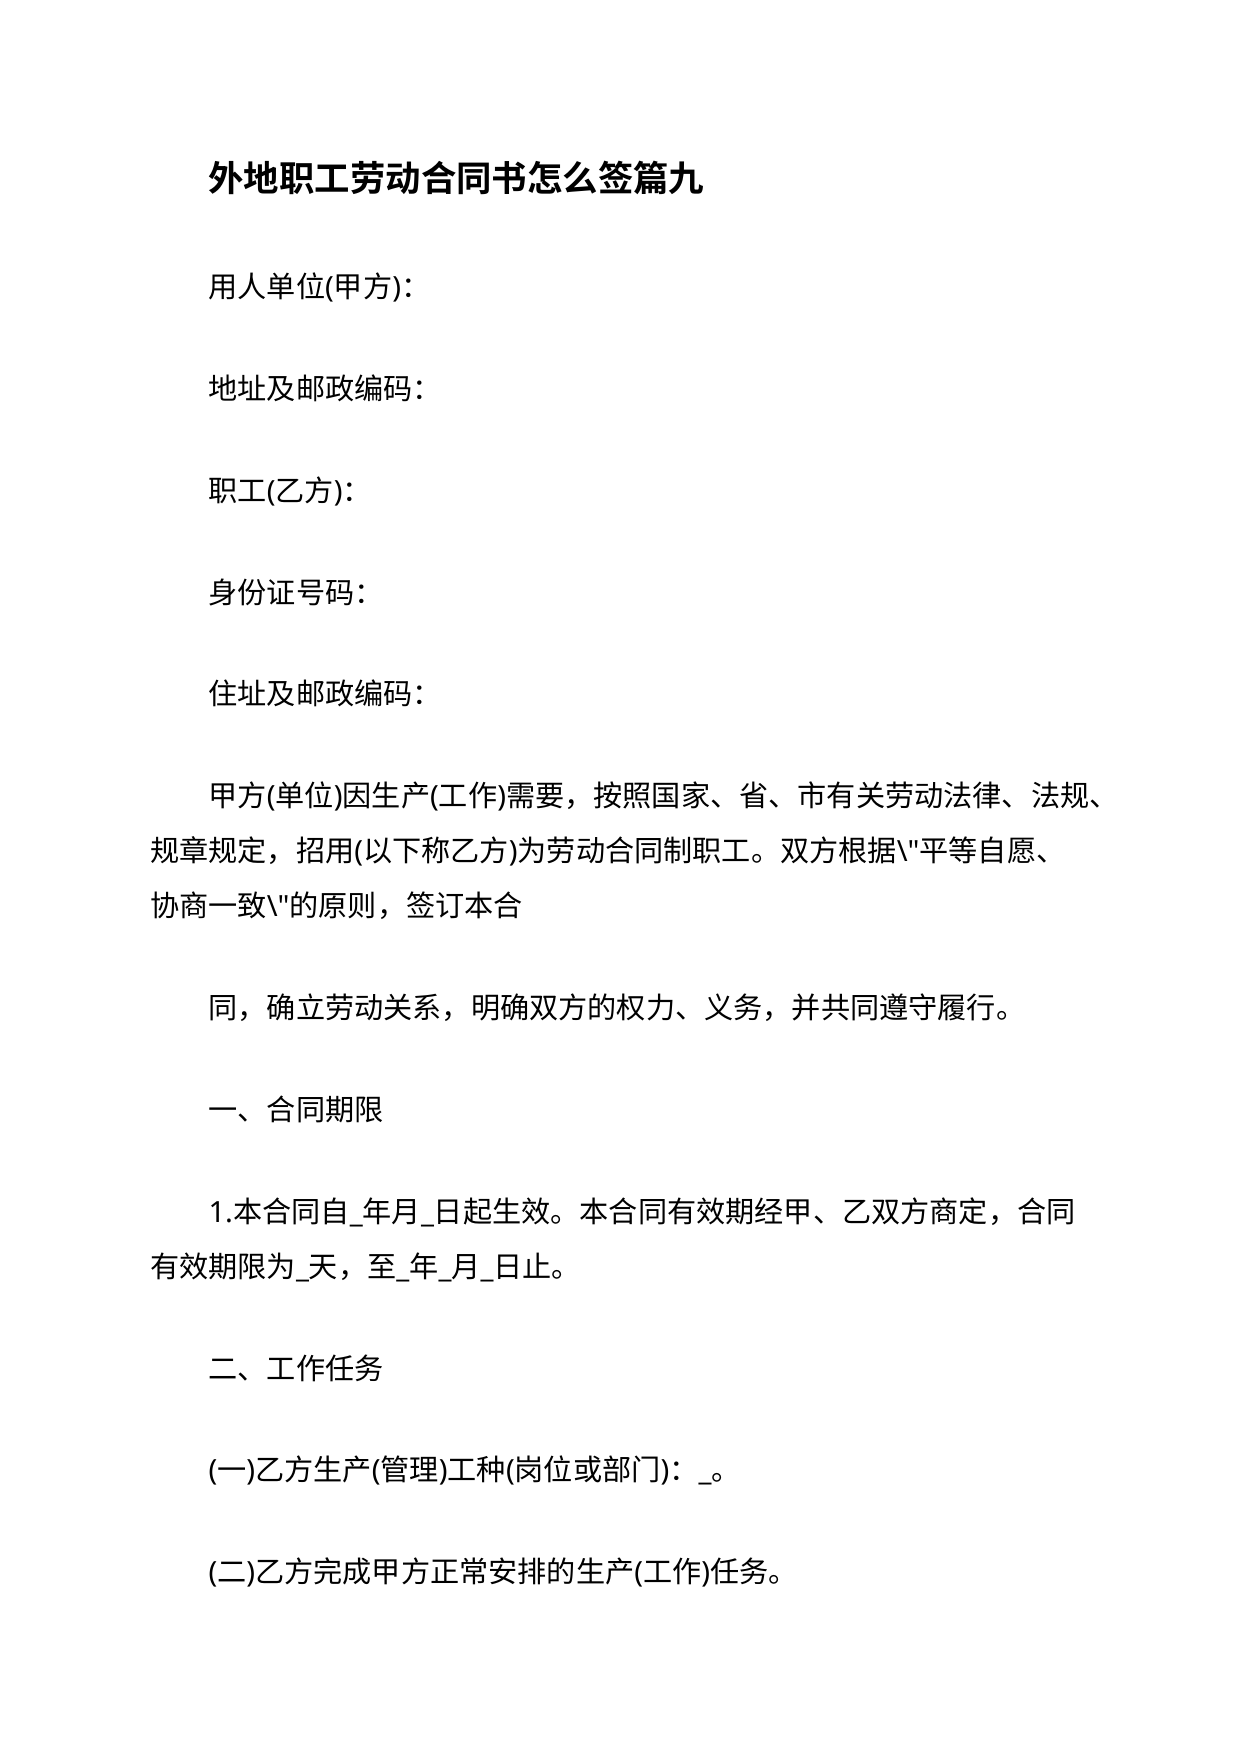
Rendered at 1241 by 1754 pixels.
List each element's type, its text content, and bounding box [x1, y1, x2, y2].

text 地址及邮政编码： [150, 365, 1090, 408]
text 身份证号码： [150, 569, 1090, 611]
text (一)乙方生产(管理)工种(岗位或部门)：_。 [150, 1447, 1090, 1489]
text (二)乙方完成甲方正常安排的生产(工作)任务。 [150, 1549, 1090, 1591]
text 1.本合同自_年月_日起生效。本合同有效期经甲、乙双方商定，合同有效期限为_天，至_年_月_日止。 [150, 1188, 1090, 1286]
text 住址及邮政编码： [150, 671, 1090, 713]
text 外地职工劳动合同书怎么签篇九 [150, 150, 1090, 201]
text 一、合同期限 [150, 1086, 1090, 1129]
text 职工(乙方)： [150, 467, 1090, 509]
text 用人单位(甲方)： [150, 263, 1090, 306]
text 二、工作任务 [150, 1345, 1090, 1387]
text 同，确立劳动关系，明确双方的权力、义务，并共同遵守履行。 [150, 985, 1090, 1027]
text 甲方(单位)因生产(工作)需要，按照国家、省、市有关劳动法律、法规、规章规定，招用(以下称乙方)为劳动合同制职工。双方根据\"平等自愿、协商一致\"的原则，签订本合 [150, 773, 1090, 925]
